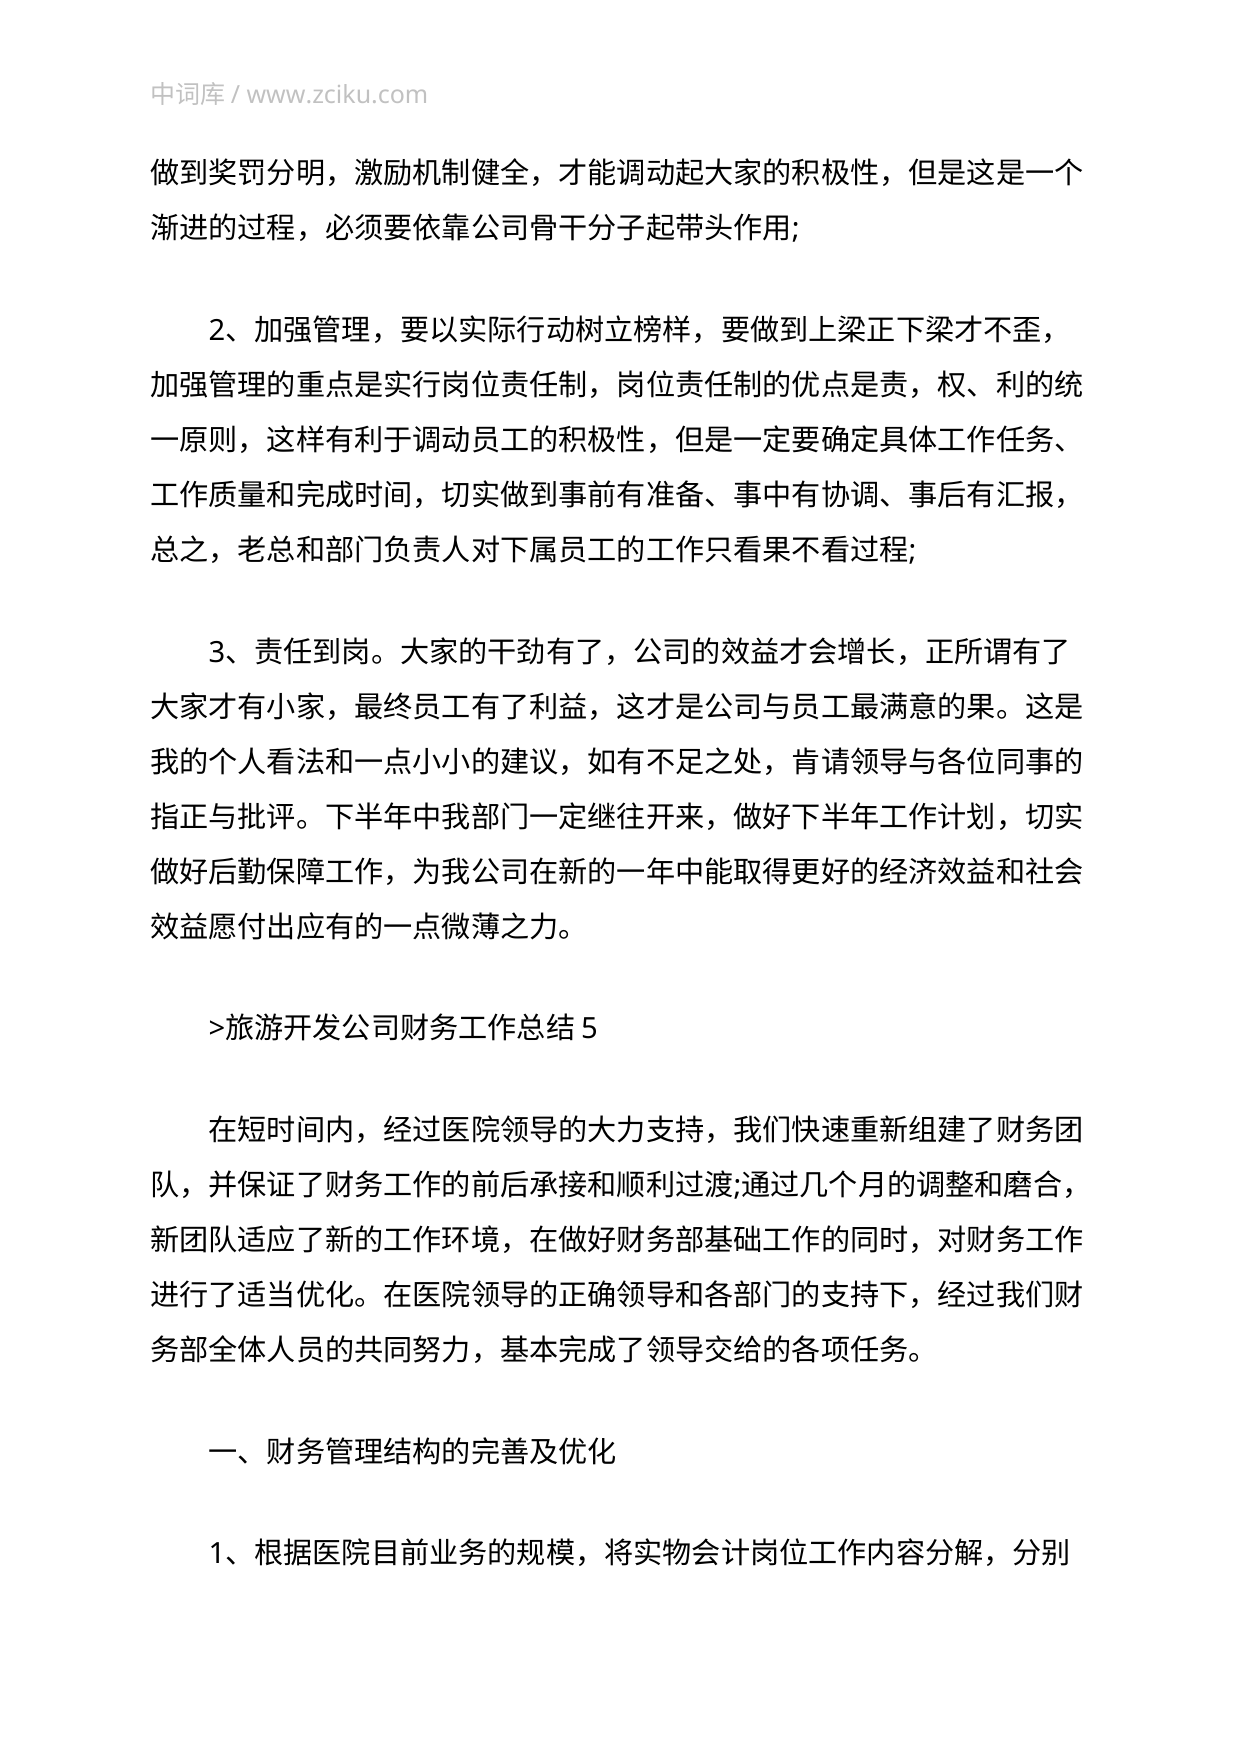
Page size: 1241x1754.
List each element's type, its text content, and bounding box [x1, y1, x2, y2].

text 一、财务管理结构的完善及优化 [150, 1428, 1090, 1471]
text 2、加强管理，要以实际行动树立榜样，要做到上梁正下梁才不歪，加强管理的重点是实行岗位责任制，岗位责任制的优点是责，权、利的统一原则，这样有利于调动员工的积极性，但是一定要确定具体工作任务、工作质量和完成时间，切实做到事前有准备、事中有协调、事后有汇报，总之，老总和部门负责人对下属员工的工作只看果不看过程; [150, 307, 1090, 569]
text >旅游开发公司财务工作总结5 [150, 1005, 1090, 1047]
text 3、责任到岗。大家的干劲有了，公司的效益才会增长，正所谓有了大家才有小家，最终员工有了利益，这才是公司与员工最满意的果。这是我的个人看法和一点小小的建议，如有不足之处，肯请领导与各位同事的指正与批评。下半年中我部门一定继往开来，做好下半年工作计划，切实做好后勤保障工作，为我公司在新的一年中能取得更好的经济效益和社会效益愿付出应有的一点微薄之力。 [150, 628, 1090, 945]
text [150, 150, 1090, 247]
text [150, 1530, 1090, 1572]
text 在短时间内，经过医院领导的大力支持，我们快速重新组建了财务团队，并保证了财务工作的前后承接和顺利过渡;通过几个月的调整和磨合，新团队适应了新的工作环境，在做好财务部基础工作的同时，对财务工作进行了适当优化。在医院领导的正确领导和各部门的支持下，经过我们财务部全体人员的共同努力，基本完成了领导交给的各项任务。 [150, 1107, 1090, 1369]
